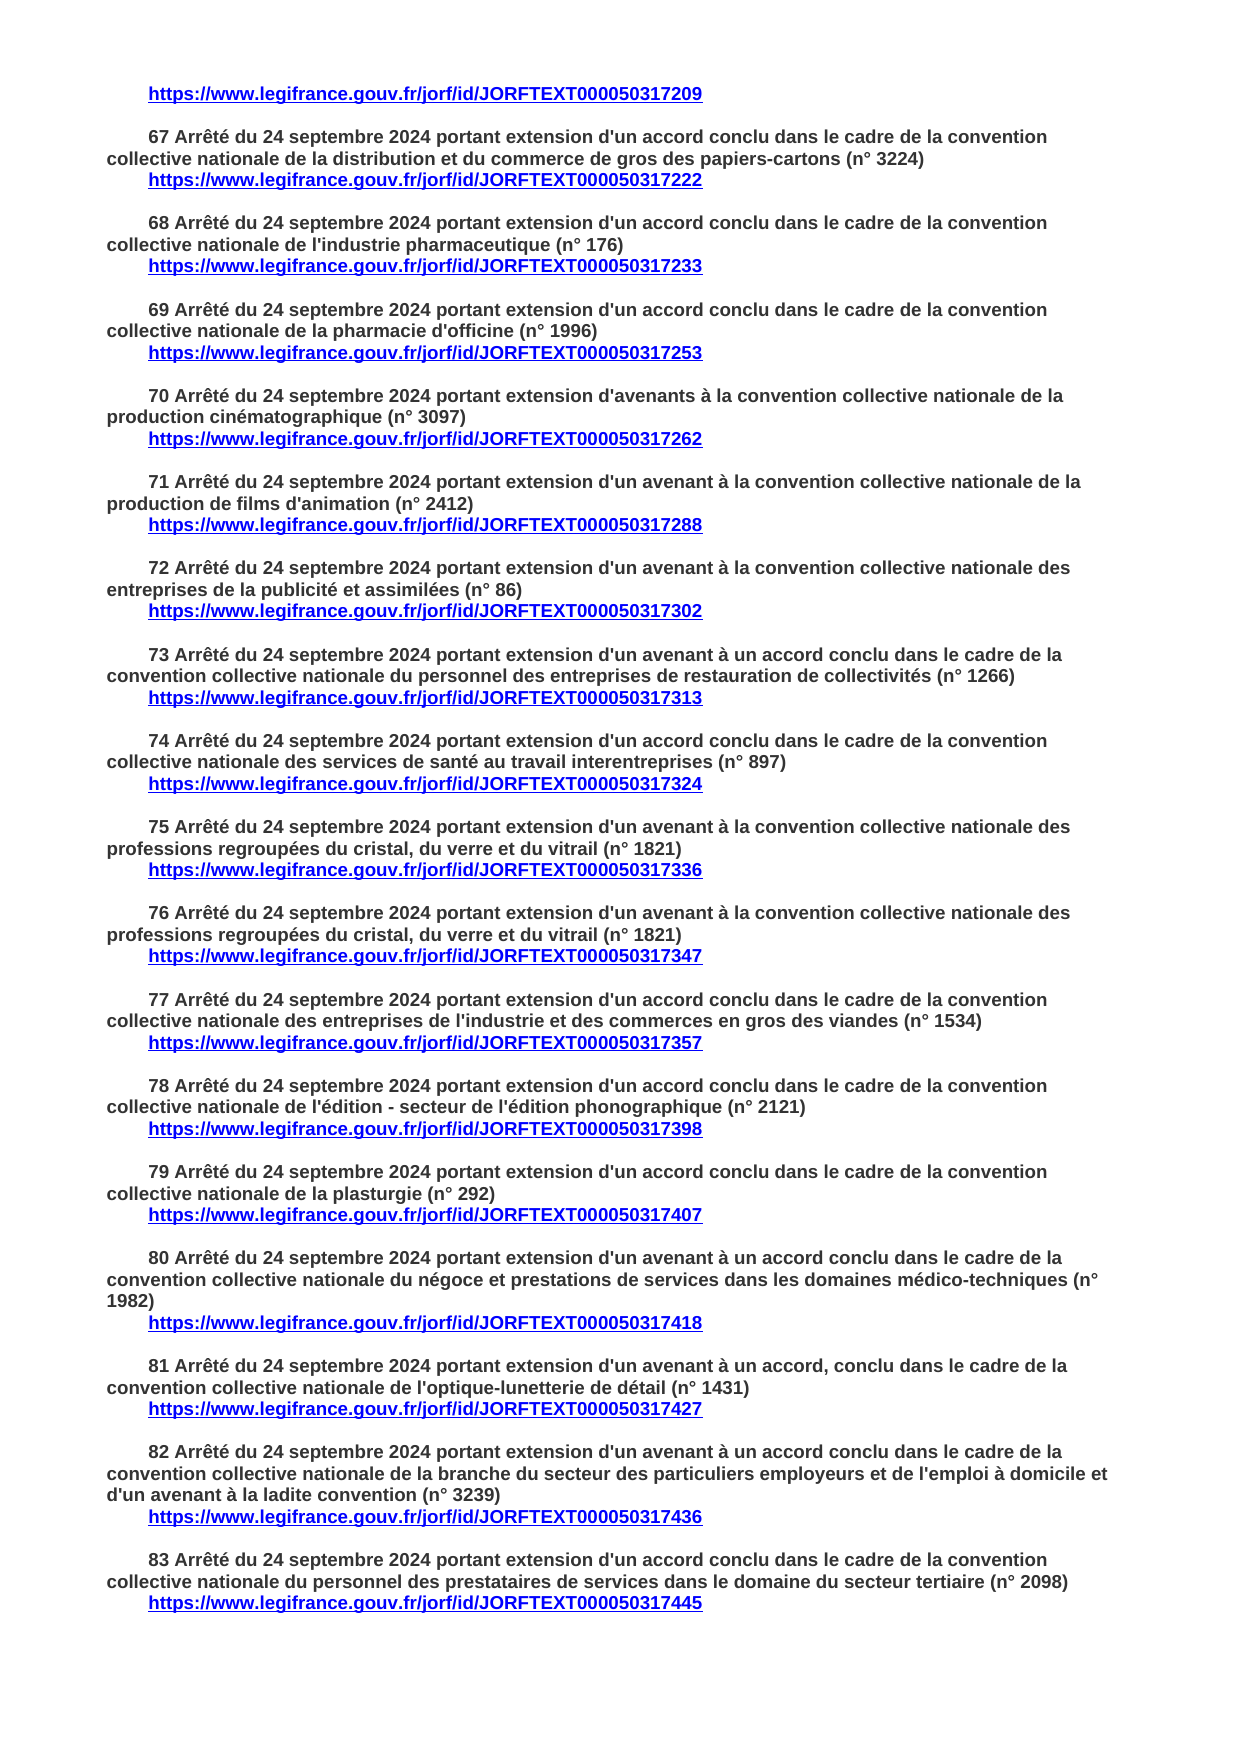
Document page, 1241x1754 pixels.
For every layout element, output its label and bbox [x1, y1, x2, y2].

text [106, 83, 1128, 1635]
